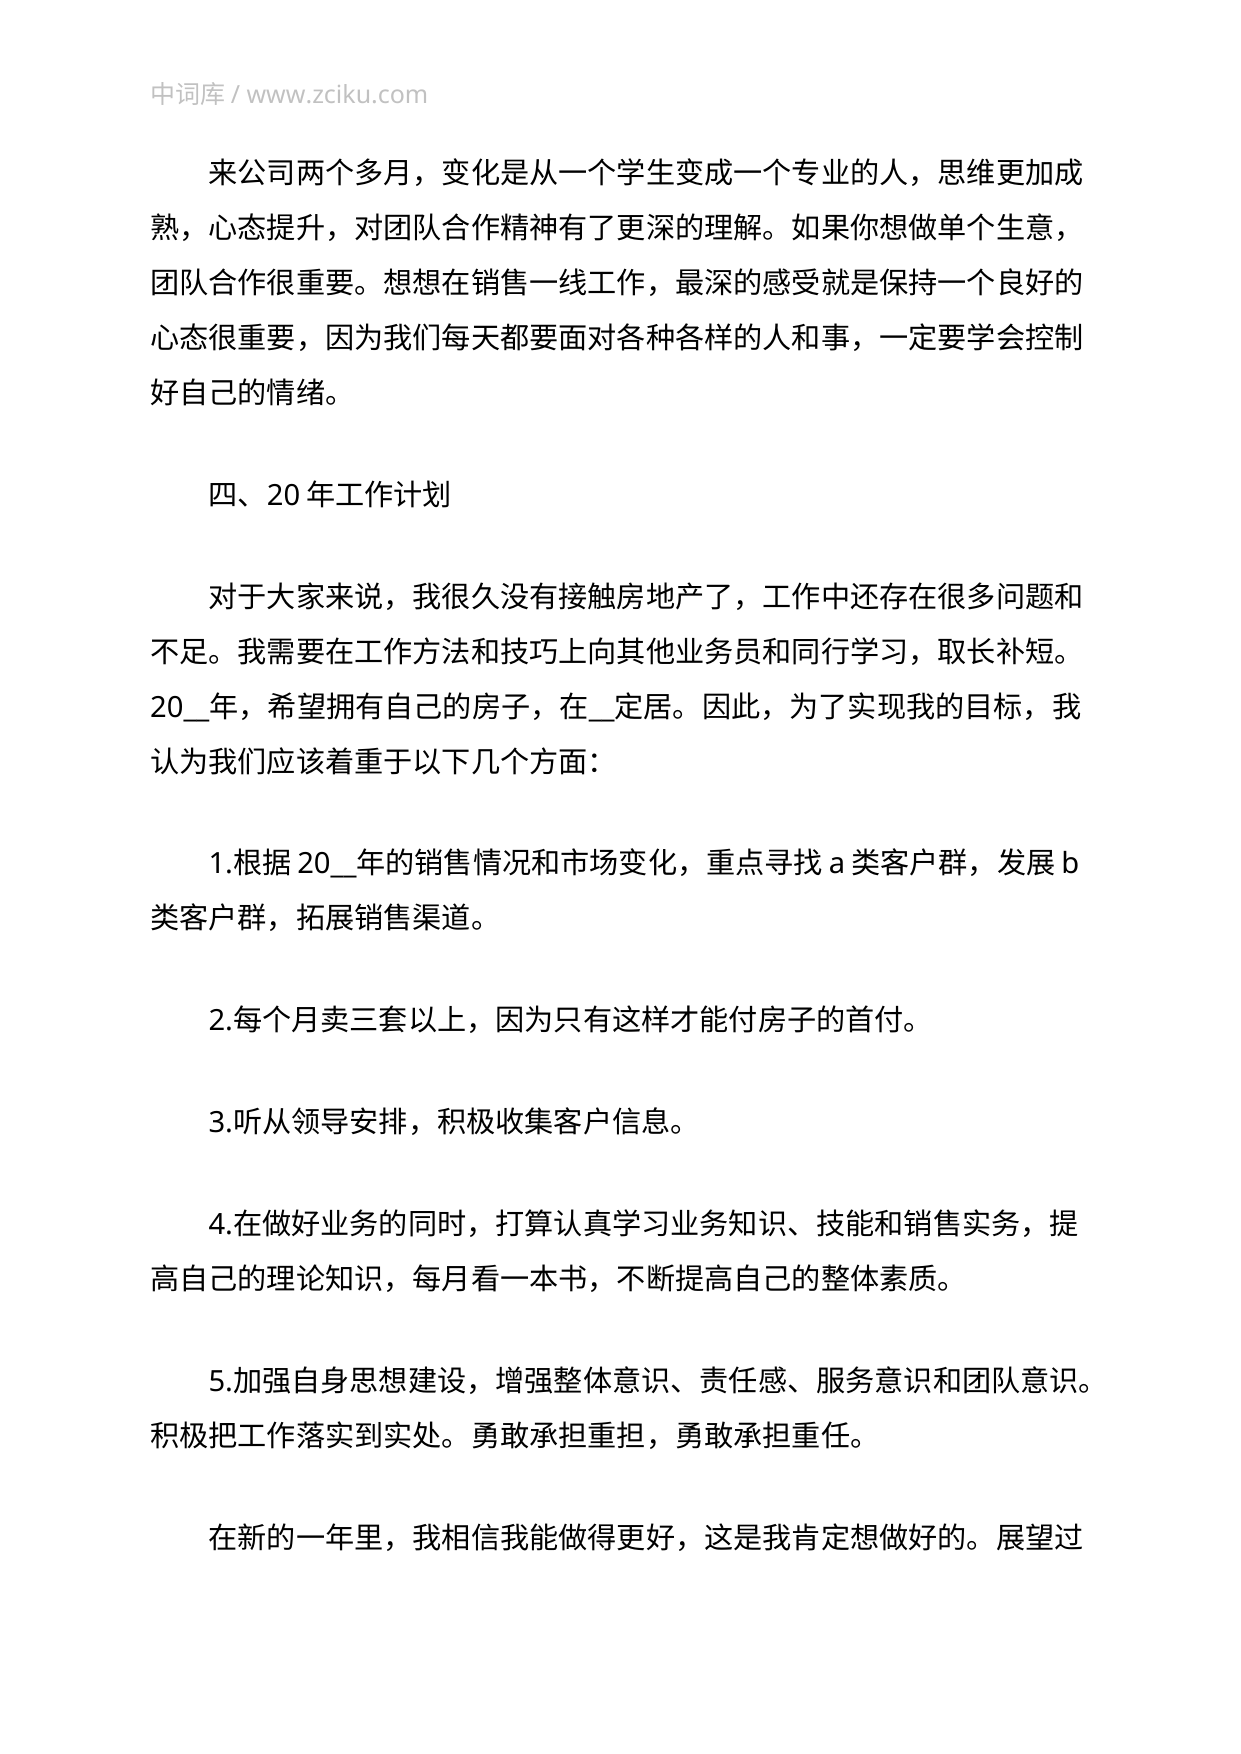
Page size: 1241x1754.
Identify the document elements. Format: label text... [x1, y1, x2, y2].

text 1.根据20__年的销售情况和市场变化，重点寻找a类客户群，发展b类客户群，拓展销售渠道。 [150, 840, 1090, 937]
text 4.在做好业务的同时，打算认真学习业务知识、技能和销售实务，提高自己的理论知识，每月看一本书，不断提高自己的整体素质。 [150, 1201, 1090, 1298]
text 2.每个月卖三套以上，因为只有这样才能付房子的首付。 [150, 997, 1090, 1039]
text 四、20年工作计划 [150, 471, 1090, 514]
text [150, 1514, 1090, 1556]
text 来公司两个多月，变化是从一个学生变成一个专业的人，思维更加成熟，心态提升，对团队合作精神有了更深的理解。如果你想做单个生意，团队合作很重要。想想在销售一线工作，最深的感受就是保持一个良好的心态很重要，因为我们每天都要面对各种各样的人和事，一定要学会控制好自己的情绪。 [150, 150, 1090, 412]
text 3.听从领导安排，积极收集客户信息。 [150, 1099, 1090, 1141]
text 对于大家来说，我很久没有接触房地产了，工作中还存在很多问题和不足。我需要在工作方法和技巧上向其他业务员和同行学习，取长补短。20__年，希望拥有自己的房子，在__定居。因此，为了实现我的目标，我认为我们应该着重于以下几个方面： [150, 573, 1090, 780]
text 5.加强自身思想建设，增强整体意识、责任感、服务意识和团队意识。积极把工作落实到实处。勇敢承担重担，勇敢承担重任。 [150, 1357, 1090, 1455]
